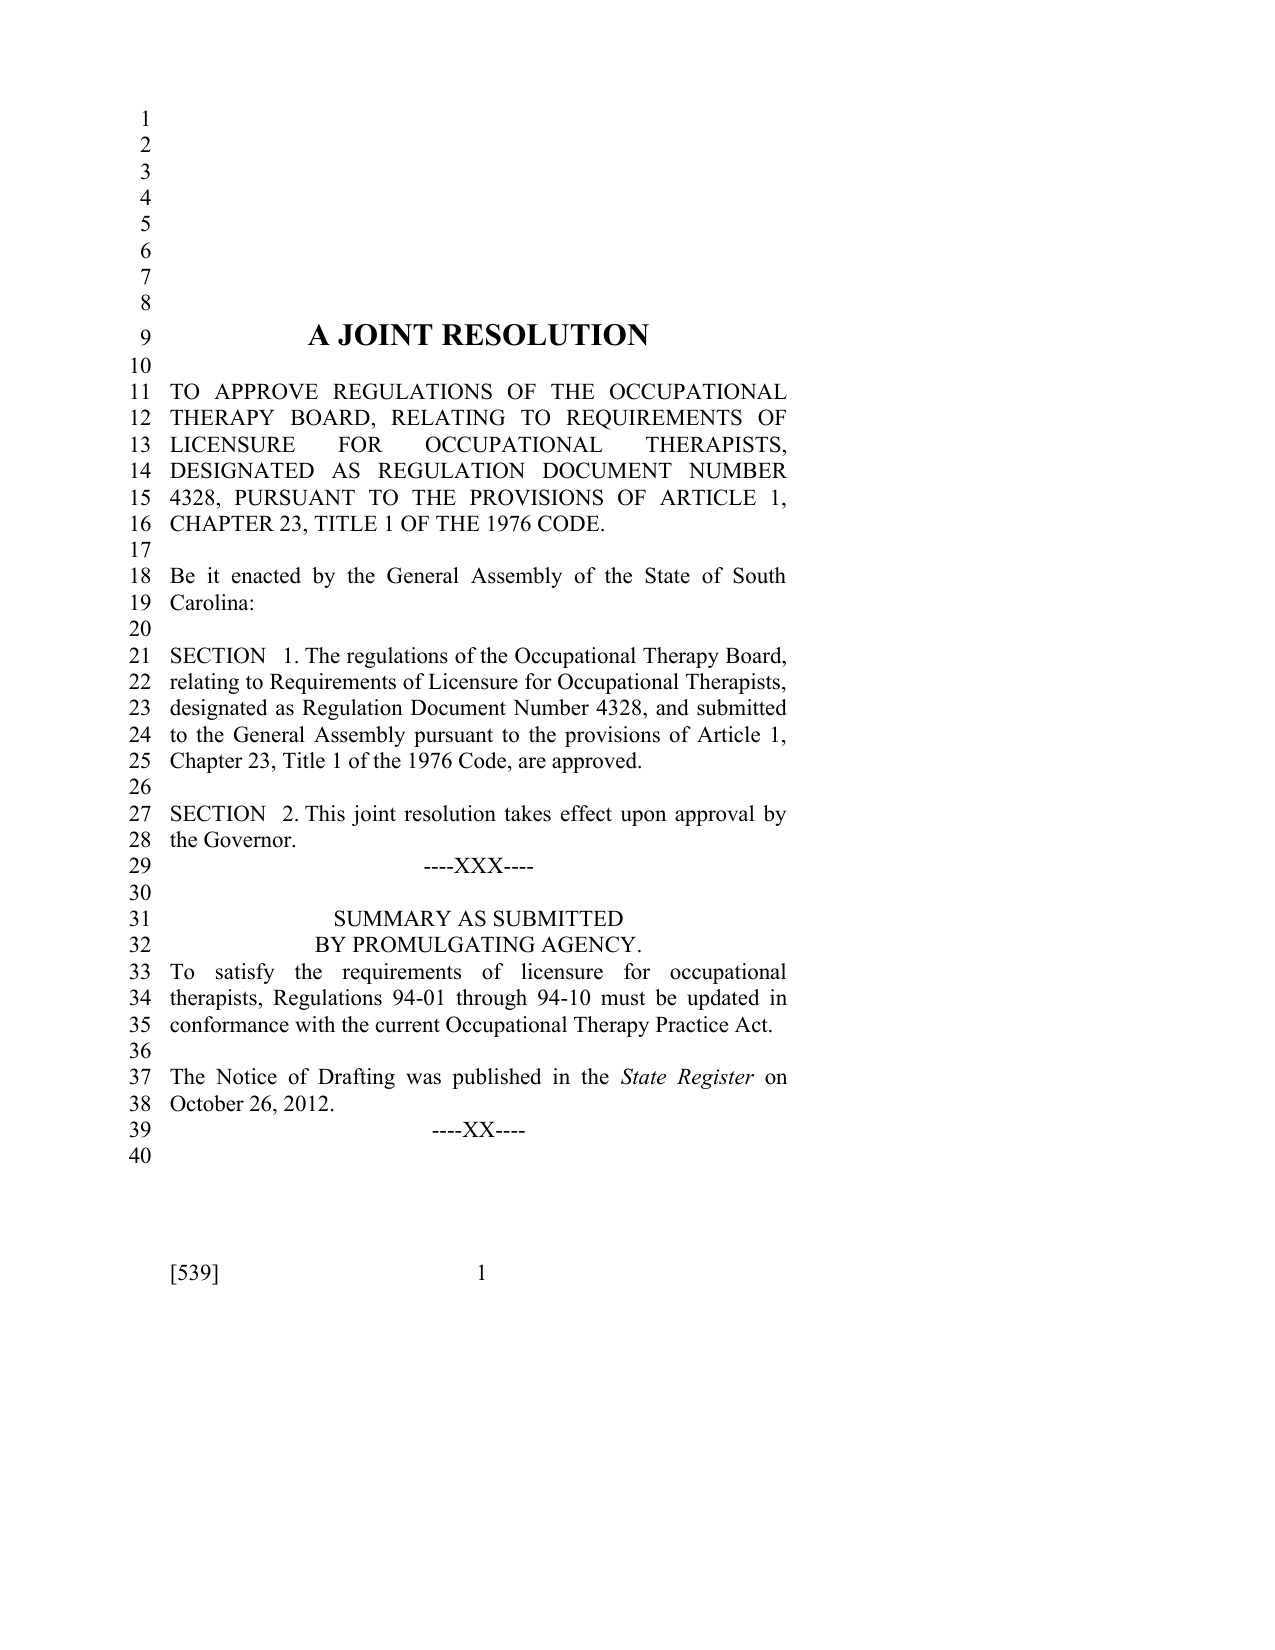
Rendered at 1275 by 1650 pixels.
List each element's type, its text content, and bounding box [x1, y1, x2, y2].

text TO APPROVE REGULATIONS OF THE OCCUPATIONAL THERAPY BOARD, RELATING TO REQUIREMENTS OF LICENSURE FOR OCCUPATIONAL THERAPISTS, DESIGNATED AS REGULATION DOCUMENT NUMBER 4328, PURSUANT TO THE PROVISIONS OF ARTICLE 1, CHAPTER 23, TITLE 1 OF THE 1976 CODE. [169, 378, 787, 536]
text SECTION 2. This joint resolution takes effect upon approval by the Governor. [169, 800, 787, 852]
text SUMMARY AS SUBMITTED [169, 905, 787, 932]
text ----XX---- [169, 1116, 787, 1142]
text ----XXX---- [169, 852, 787, 879]
text Be it enacted by the General Assembly of the State of South Carolina: [169, 563, 787, 615]
text A JOINT RESOLUTION [169, 316, 787, 352]
text The Notice of Drafting was published in the State Register on October 26, 2012. [169, 1063, 787, 1116]
text SECTION 1. The regulations of the Occupational Therapy Board, relating to Requirements of Licensure for Occupational Therapists, designated as Regulation Document Number 4328, and submitted to the General Assembly pursuant to the provisions of Article 1, Chapter 23, Title 1 of the 1976 Code, are approved. [169, 642, 787, 773]
text To satisfy the requirements of licensure for occupational therapists, Regulations 94-01 through 94-10 must be updated in conformance with the current Occupational Therapy Practice Act. [169, 958, 787, 1037]
text BY PROMULGATING AGENCY. [169, 932, 787, 958]
